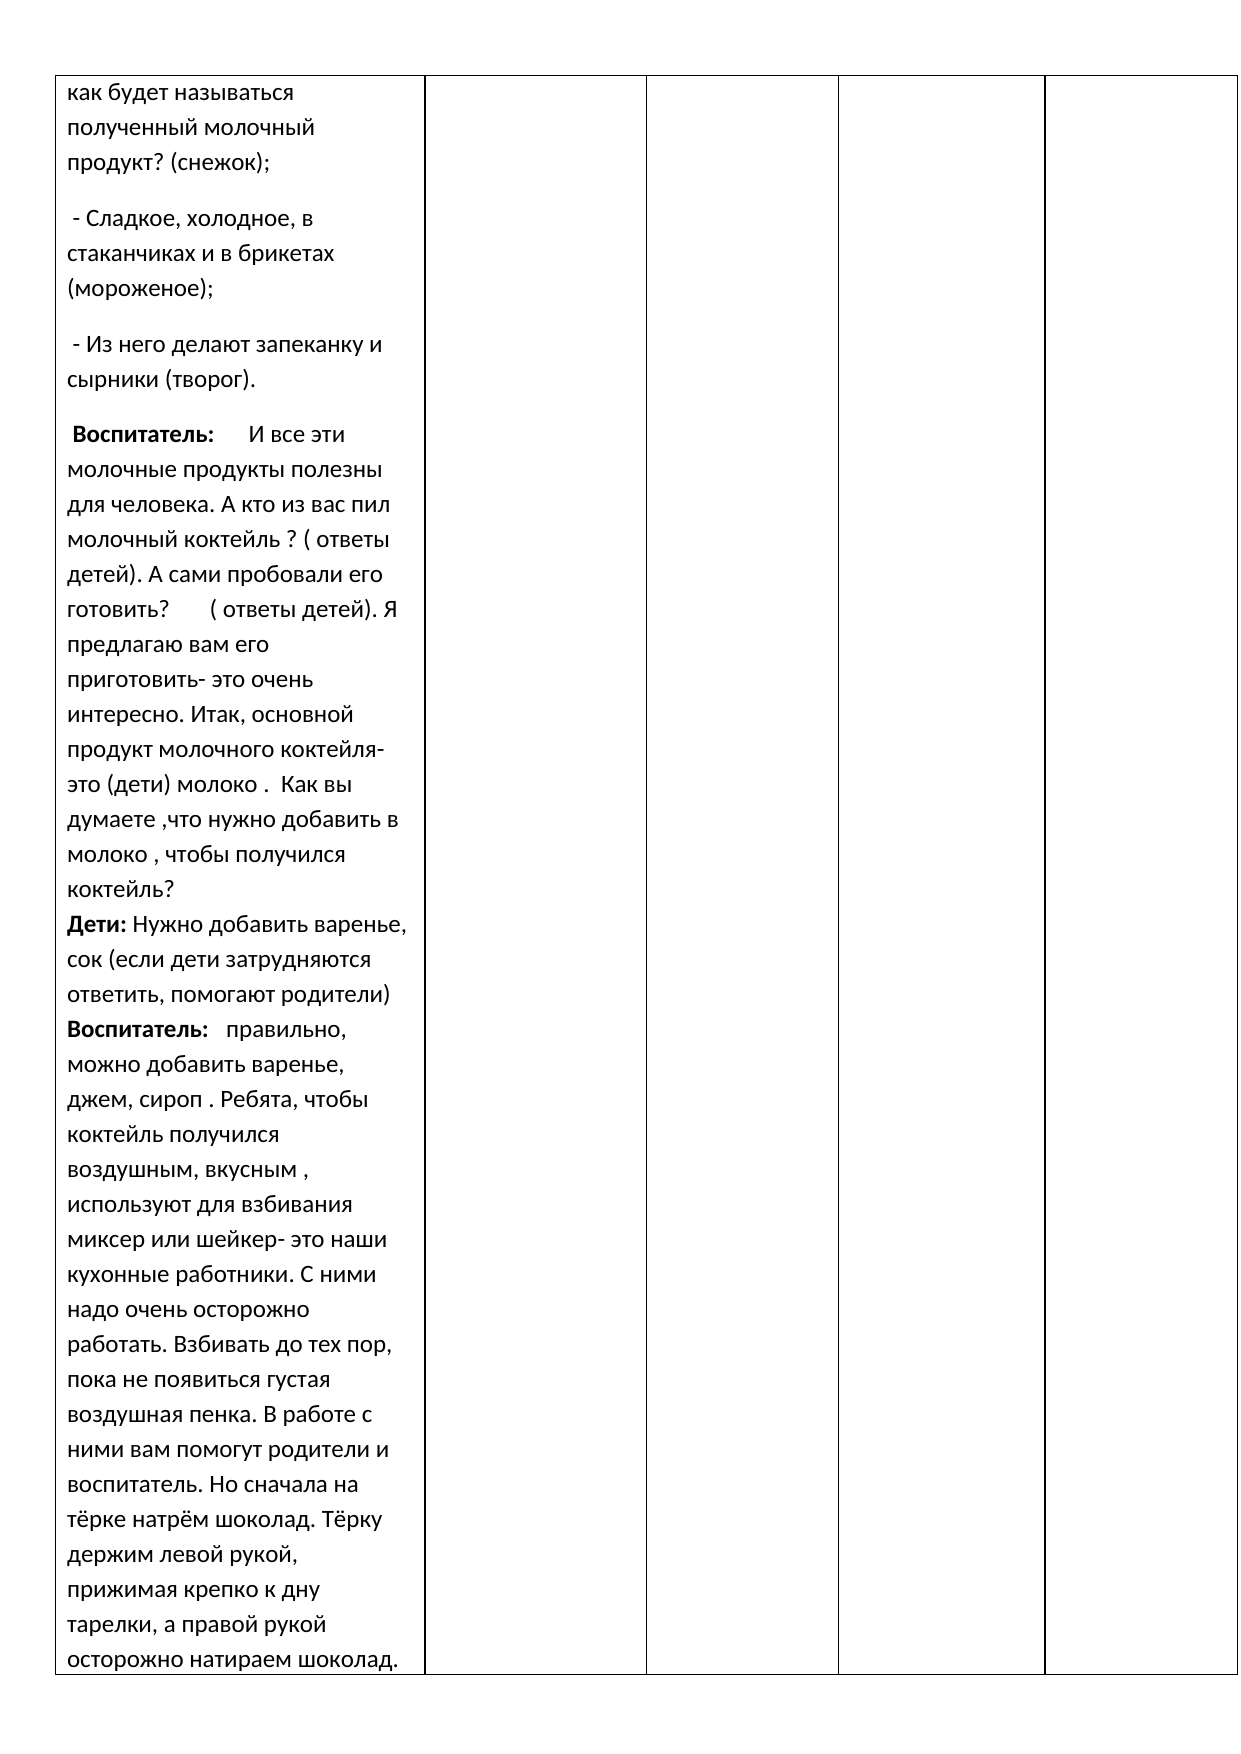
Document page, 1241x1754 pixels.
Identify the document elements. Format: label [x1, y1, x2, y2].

table_cell [1046, 76, 1237, 1674]
